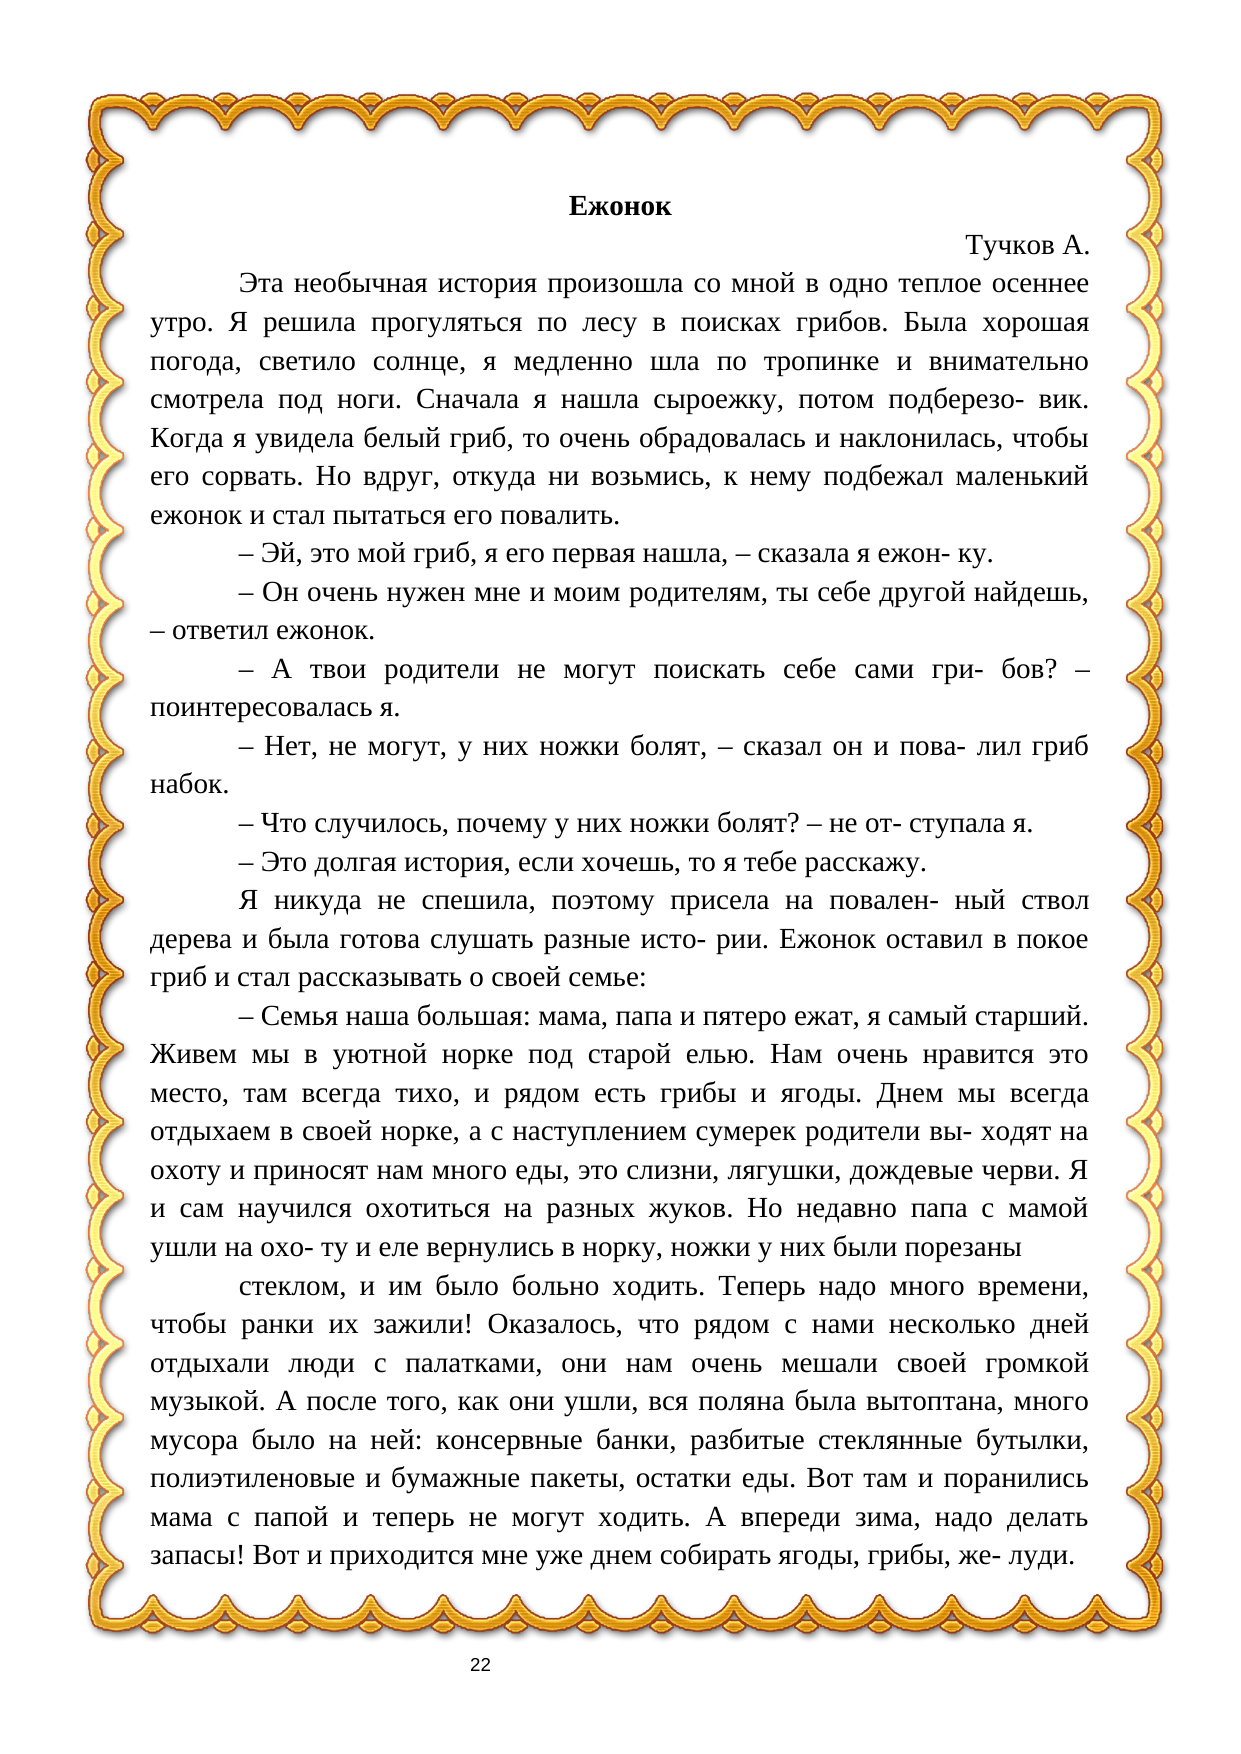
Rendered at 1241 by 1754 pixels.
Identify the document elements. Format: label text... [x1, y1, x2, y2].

text – Эй, это мой гриб, я его первая нашла, – сказала я ежон- ку. [150, 535, 1090, 569]
text – А твои родители не могут поискать себе сами гри- бов? – поинтересовалась я. [150, 651, 1090, 723]
text – Что случилось, почему у них ножки болят? – не от- ступала я. [150, 805, 1090, 839]
text – Нет, не могут, у них ножки болят, – сказал он и пова- лил гриб набок. [150, 728, 1090, 800]
text – Это долгая история, если хочешь, то я тебе расскажу. [150, 844, 1090, 877]
picture [81, 89, 1172, 1644]
text стеклом, и им было больно ходить. Теперь надо много времени, чтобы ранки их зажили! Оказалось, что рядом с нами несколько дней отдыхали люди с палатками, они нам очень мешали своей громкой музыкой. А после того, как они ушли, вся поляна была вытоптана, много мусора было на ней: консервные банки, разбитые стеклянные бутылки, полиэтиленовые и бумажные пакеты, остатки еды. Вот там и поранились мама с папой и теперь не могут ходить. А впереди зима, надо делать запасы! Вот и приходится мне уже днем собирать ягоды, грибы, же- луди. [150, 1268, 1090, 1571]
text – Он очень нужен мне и моим родителям, ты себе другой найдешь, – ответил ежонок. [150, 574, 1090, 646]
text Тучков А. [150, 227, 1090, 261]
text Ежонок [150, 188, 1090, 222]
text Я никуда не спешила, поэтому присела на повален- ный ствол дерева и была готова слушать разные исто- рии. Ежонок оставил в покое гриб и стал рассказывать о своей семье: [150, 882, 1090, 993]
text – Семья наша большая: мама, папа и пятеро ежат, я самый старший. Живем мы в уютной норке под старой елью. Нам очень нравится это место, там всегда тихо, и рядом есть грибы и ягоды. Днем мы всегда отдыхаем в своей норке, а с наступлением сумерек родители вы- ходят на охоту и приносят нам много еды, это слизни, лягушки, дождевые черви. Я и сам научился охотиться на разных жуков. Но недавно папа с мамой ушли на охо- ту и еле вернулись в норку, ножки у них были порезаны [150, 998, 1090, 1263]
text Эта необычная история произошла со мной в одно теплое осеннее утро. Я решила прогуляться по лесу в поисках грибов. Была хорошая погода, светило солнце, я медленно шла по тропинке и внимательно смотрела под ноги. Сначала я нашла сыроежку, потом подберезо- вик. Когда я увидела белый гриб, то очень обрадовалась и наклонилась, чтобы его сорвать. Но вдруг, откуда ни возьмись, к нему подбежал маленький ежонок и стал пытаться его повалить. [150, 266, 1090, 530]
